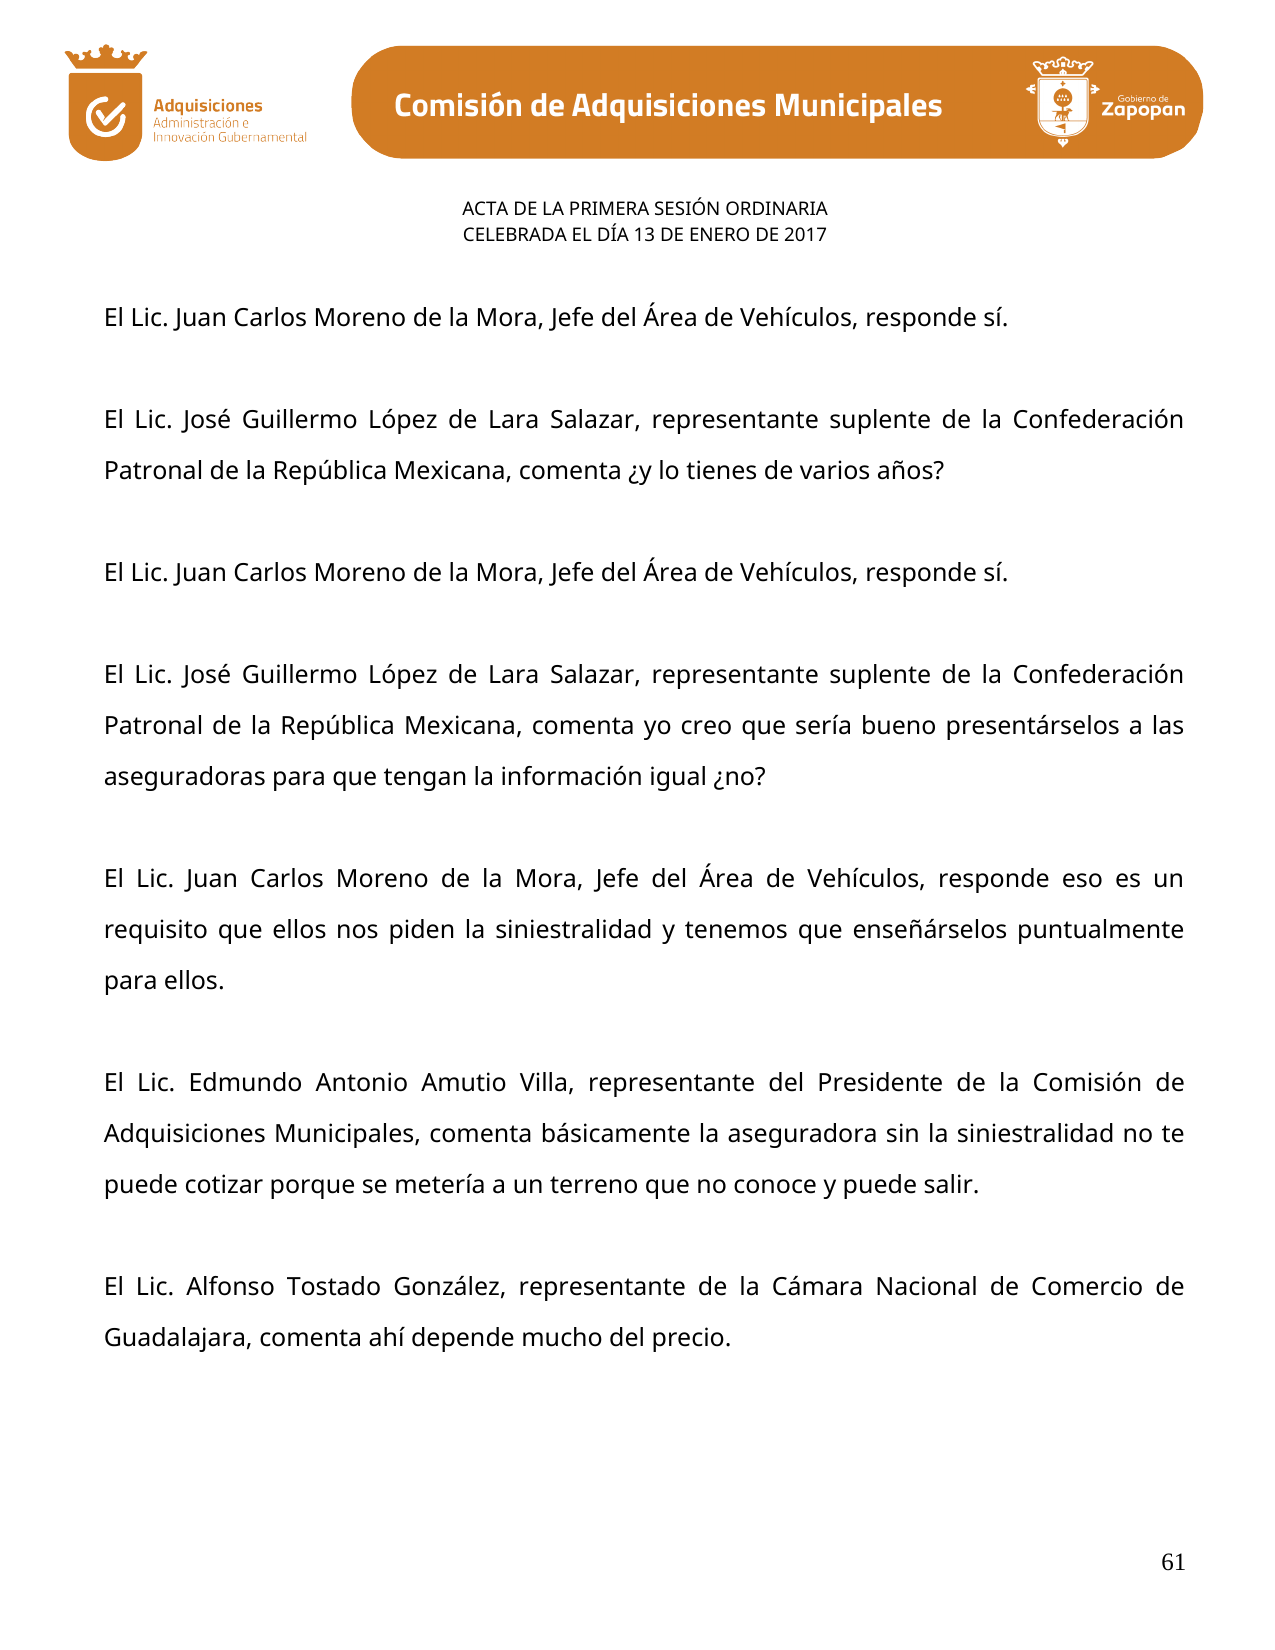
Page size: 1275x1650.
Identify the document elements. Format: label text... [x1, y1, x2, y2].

text El Lic. Alfonso Tostado González, representante de la Cámara Nacional de Comercio de Guadalajara, comenta ahí depende mucho del precio. [103, 1269, 1186, 1354]
text El Lic. Juan Carlos Moreno de la Mora, Jefe del Área de Vehículos, responde sí. [103, 554, 1186, 588]
text El Lic. José Guillermo López de Lara Salazar, representante suplente de la Confederación Patronal de la República Mexicana, comenta ¿y lo tienes de varios años? [103, 401, 1186, 486]
text El Lic. Juan Carlos Moreno de la Mora, Jefe del Área de Vehículos, responde eso es un requisito que ellos nos piden la siniestralidad y tenemos que enseñárselos puntualmente para ellos. [103, 861, 1186, 997]
text El Lic. José Guillermo López de Lara Salazar, representante suplente de la Confederación Patronal de la República Mexicana, comenta yo creo que sería bueno presentárselos a las aseguradoras para que tengan la información igual ¿no? [103, 656, 1186, 793]
text El Lic. Juan Carlos Moreno de la Mora, Jefe del Área de Vehículos, responde sí. [103, 299, 1186, 333]
text El Lic. Edmundo Antonio Amutio Villa, representante del Presidente de la Comisión de Adquisiciones Municipales, comenta básicamente la aseguradora sin la siniestralidad no te puede cotizar porque se metería a un terreno que no conoce y puede salir. [103, 1065, 1186, 1201]
picture [54, 38, 1212, 164]
